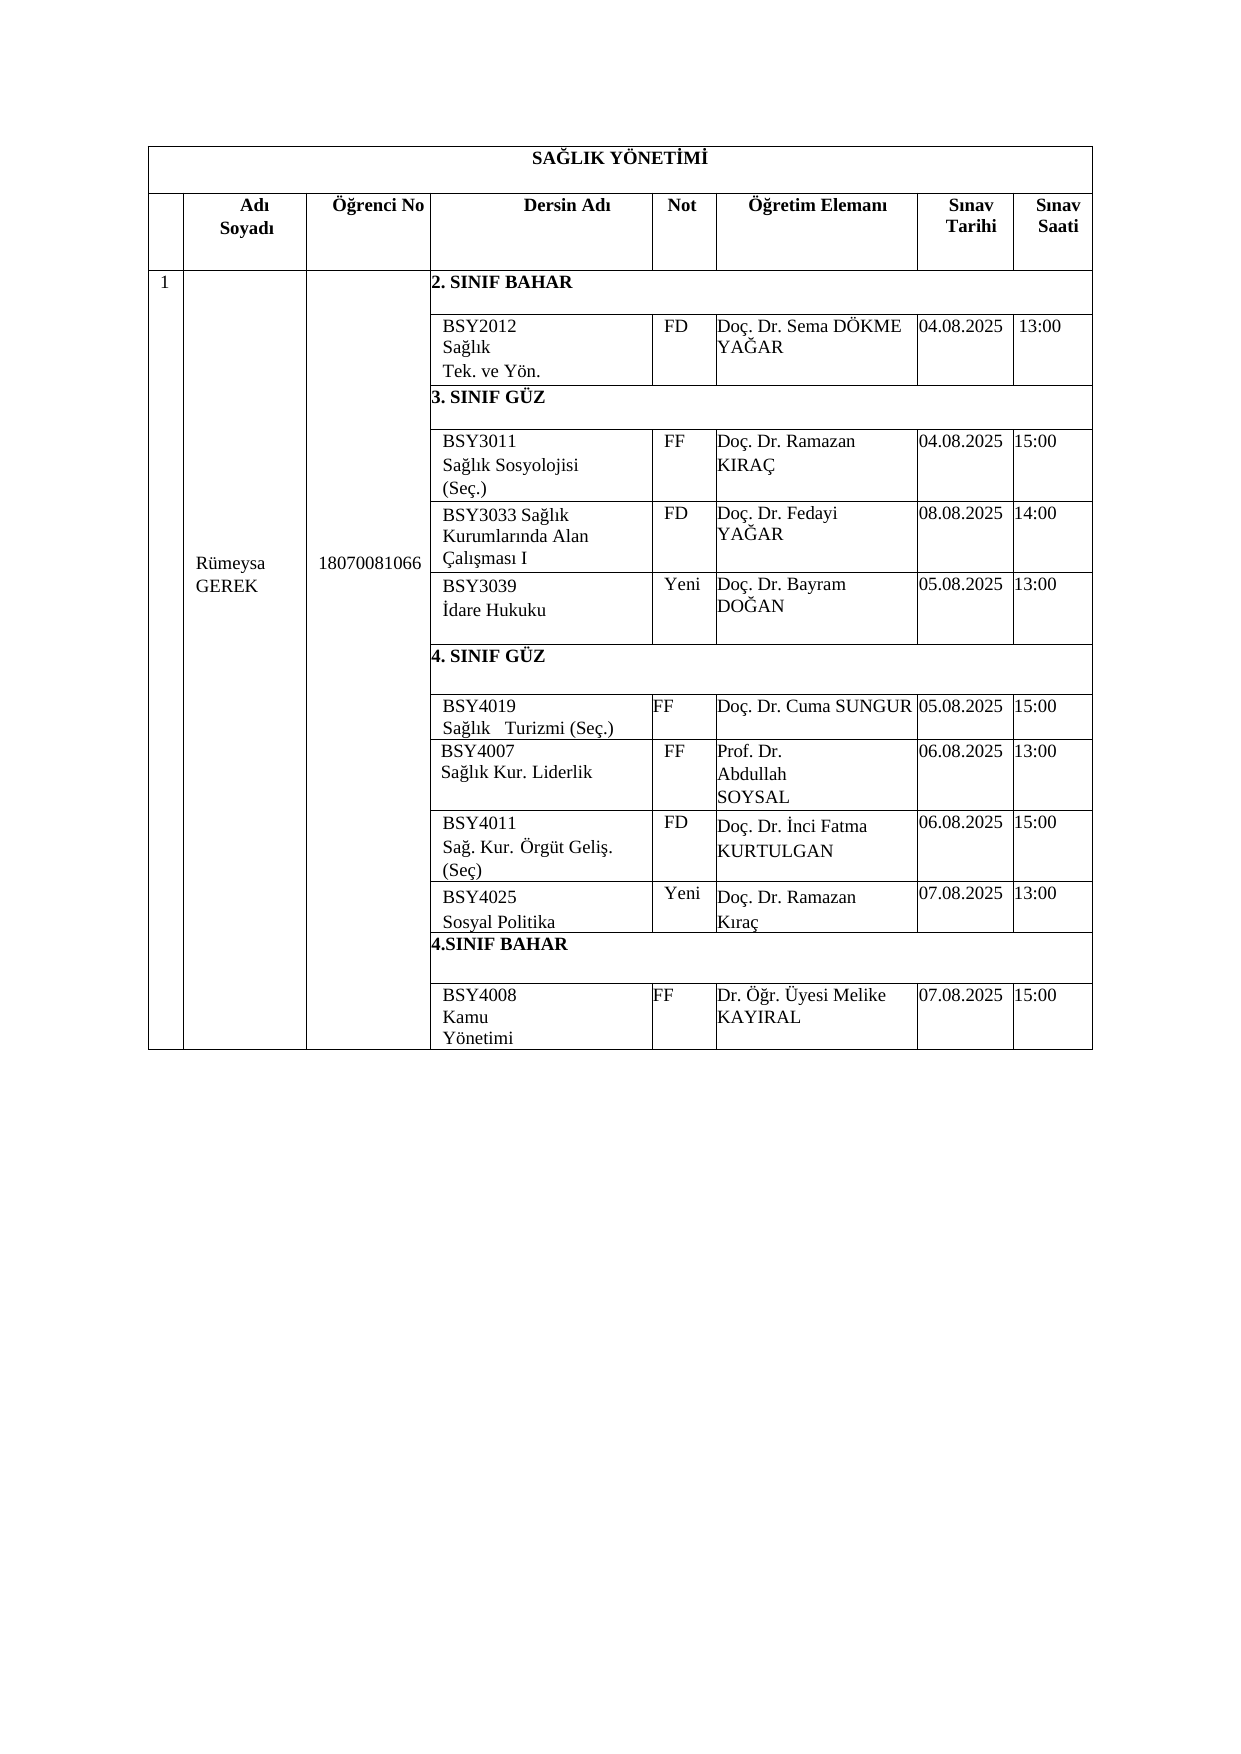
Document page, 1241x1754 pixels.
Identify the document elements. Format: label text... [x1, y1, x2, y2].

table_cell Sınav Saati [1014, 194, 1092, 269]
table_cell 4. SINIF GÜZ [431, 645, 1092, 694]
table_cell Not [653, 194, 716, 269]
table_cell Yeni [653, 573, 716, 643]
table_cell Dersin Adı [431, 194, 652, 269]
table_cell 05.08.2025 [918, 573, 1013, 643]
table_cell Doç. Dr. Ramazan Kıraç [717, 882, 917, 932]
table_cell 07.08.2025 [918, 984, 1013, 1049]
table_cell 14:00 [1014, 502, 1092, 572]
table_cell Doç. Dr. Cuma SUNGUR [717, 695, 917, 738]
table_cell BSY4008 Kamu Yönetimi [431, 984, 652, 1049]
table_cell 04.08.2025 [918, 315, 1013, 385]
table_cell FD [653, 315, 716, 385]
table_cell FF [653, 695, 716, 738]
table_cell Öğretim Elemanı [717, 194, 917, 269]
table_cell 07.08.2025 [918, 882, 1013, 932]
table_cell 13:00 [1014, 740, 1092, 810]
table_cell BSY4011 Sağ. Kur. Örgüt Geliş. (Seç) [431, 811, 652, 881]
table_cell FF [653, 984, 716, 1049]
table_cell 06.08.2025 [918, 811, 1013, 881]
table_cell 05.08.2025 [918, 695, 1013, 738]
table_cell Sınav Tarihi [918, 194, 1013, 269]
table_cell 15:00 [1014, 430, 1092, 501]
table_cell BSY4019 Sağlık Turizmi (Seç.) [431, 695, 652, 738]
table_cell FF [653, 740, 716, 810]
table_cell [149, 194, 183, 269]
table_cell BSY4007 Sağlık Kur. Liderlik [431, 740, 652, 810]
table_cell 2. SINIF BAHAR [431, 271, 1092, 314]
table_cell 13:00 [1014, 573, 1092, 643]
table_cell BSY3033 Sağlık Kurumlarında Alan Çalışması I [431, 502, 652, 572]
table_cell 08.08.2025 [918, 502, 1013, 572]
table_cell Rümeysa GEREK [184, 271, 306, 1049]
table_cell 13:00 [1014, 315, 1092, 385]
table_cell FF [653, 430, 716, 501]
table_cell 15:00 [1014, 695, 1092, 738]
table_cell Doç. Dr. Bayram DOĞAN [717, 573, 917, 643]
table_cell BSY3011 Sağlık Sosyolojisi (Seç.) [431, 430, 652, 501]
table_cell BSY3039 İdare Hukuku [431, 573, 652, 643]
table_cell 18070081066 [307, 271, 430, 1049]
table_cell Dr. Öğr. Üyesi Melike KAYIRAL [717, 984, 917, 1049]
table_cell 15:00 [1014, 984, 1092, 1049]
table_cell 06.08.2025 [918, 740, 1013, 810]
table_cell FD [653, 502, 716, 572]
table_cell Öğrenci No [307, 194, 430, 269]
table_cell Doç. Dr. Ramazan KIRAÇ [717, 430, 917, 501]
table_cell Yeni [653, 882, 716, 932]
table_cell 4.SINIF BAHAR [431, 933, 1092, 983]
table_header SAĞLIK YÖNETİMİ [149, 147, 1092, 193]
table_cell Adı Soyadı [184, 194, 306, 269]
table_cell Doç. Dr. İnci Fatma KURTULGAN [717, 811, 917, 881]
table_cell 1 [149, 271, 183, 1049]
table_cell 13:00 [1014, 882, 1092, 932]
table_cell BSY4025 Sosyal Politika [431, 882, 652, 932]
table_cell 3. SINIF GÜZ [431, 386, 1092, 429]
table_cell BSY2012 Sağlık Tek. ve Yön. [431, 315, 652, 385]
table_cell 15:00 [1014, 811, 1092, 881]
table_cell Doç. Dr. Sema DÖKME YAĞAR [717, 315, 917, 385]
table_cell FD [653, 811, 716, 881]
table_cell Doç. Dr. Fedayi YAĞAR [717, 502, 917, 572]
table_cell Prof. Dr. Abdullah SOYSAL [717, 740, 917, 810]
table_cell 04.08.2025 [918, 430, 1013, 501]
